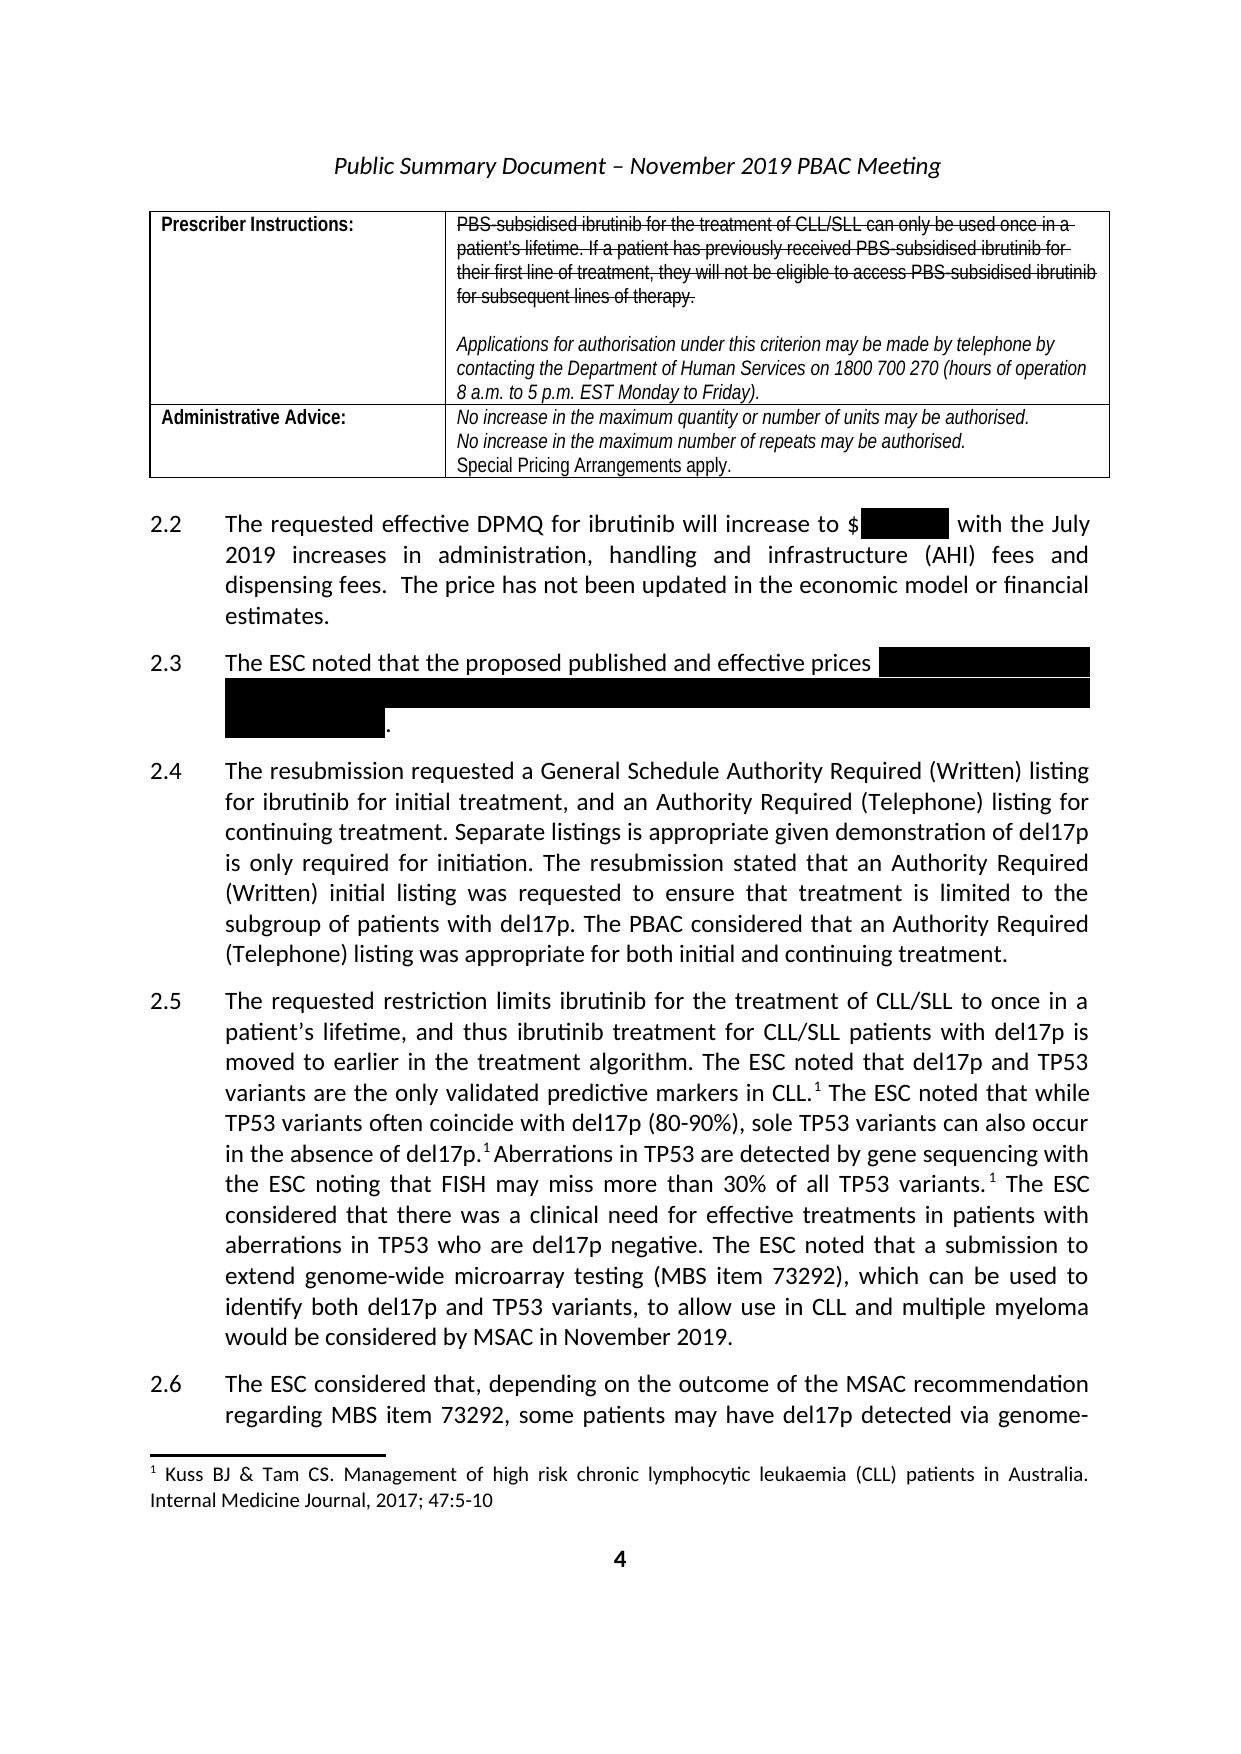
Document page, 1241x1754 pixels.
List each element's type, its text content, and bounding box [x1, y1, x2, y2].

table_cell Prescriber Instructions: [151, 212, 445, 404]
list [150, 1368, 1090, 1429]
list The ESC noted that the proposed published and effective prices ''''''' '''''' '''''''''' ''''' '''''' ''''''''''''''''''' ''''''' ''''''''''''''' ''''''''''' '''' ''''''''''''''' ''''' '''''''' '''' '''''' ''''''''''''''''''''''''''''''''''' ''''''''' '''''''''''''' ''''''''''''''. [150, 647, 1090, 738]
table_cell No increase in the maximum quantity or number of units may be authorised. No increase in the maximum number of repeats may be authorised. Special Pricing Arrangements apply. [446, 405, 1109, 477]
list The resubmission requested a General Schedule Authority Required (Written) listing for ibrutinib for initial treatment, and an Authority Required (Telephone) listing for continuing treatment. Separate listings is appropriate given demonstration of del17p is only required for initiation. The resubmission stated that an Authority Required (Written) initial listing was requested to ensure that treatment is limited to the subgroup of patients with del17p. The PBAC considered that an Authority Required (Telephone) listing was appropriate for both initial and continuing treatment. [150, 755, 1090, 969]
table_cell Administrative Advice: [151, 405, 445, 477]
list The requested effective DPMQ for ibrutinib will increase to $'''''''''''''''' with the July 2019 increases in administration, handling and infrastructure (AHI) fees and dispensing fees. The price has not been updated in the economic model or financial estimates. [150, 508, 1090, 630]
list The requested restriction limits ibrutinib for the treatment of CLL/SLL to once in a patient’s lifetime, and thus ibrutinib treatment for CLL/SLL patients with del17p is moved to earlier in the treatment algorithm. The ESC noted that del17p and TP53 variants are the only validated predictive markers in CLL. The ESC noted that while TP53 variants often coincide with del17p (80-90%), sole TP53 variants can also occur in the absence of del17p.1 Aberrations in TP53 are detected by gene sequencing with the ESC noting that FISH may miss more than 30% of all TP53 variants.1 The ESC considered that there was a clinical need for effective treatments in patients with aberrations in TP53 who are del17p negative. The ESC noted that a submission to extend genome-wide microarray testing (MBS item 73292), which can be used to identify both del17p and TP53 variants, to allow use in CLL and multiple myeloma would be considered by MSAC in November 2019. [150, 986, 1090, 1352]
table_cell PBS-subsidised ibrutinib for the treatment of CLL/SLL can only be used once in a patient’s lifetime. If a patient has previously received PBS-subsidised ibrutinib for their first line of treatment, they will not be eligible to access PBS-subsidised ibrutinib for subsequent lines of therapy. Applications for authorisation under this criterion may be made by telephone by contacting the Department of Human Services on 1800 700 270 (hours of operation 8 a.m. to 5 p.m. EST Monday to Friday). [446, 212, 1109, 404]
